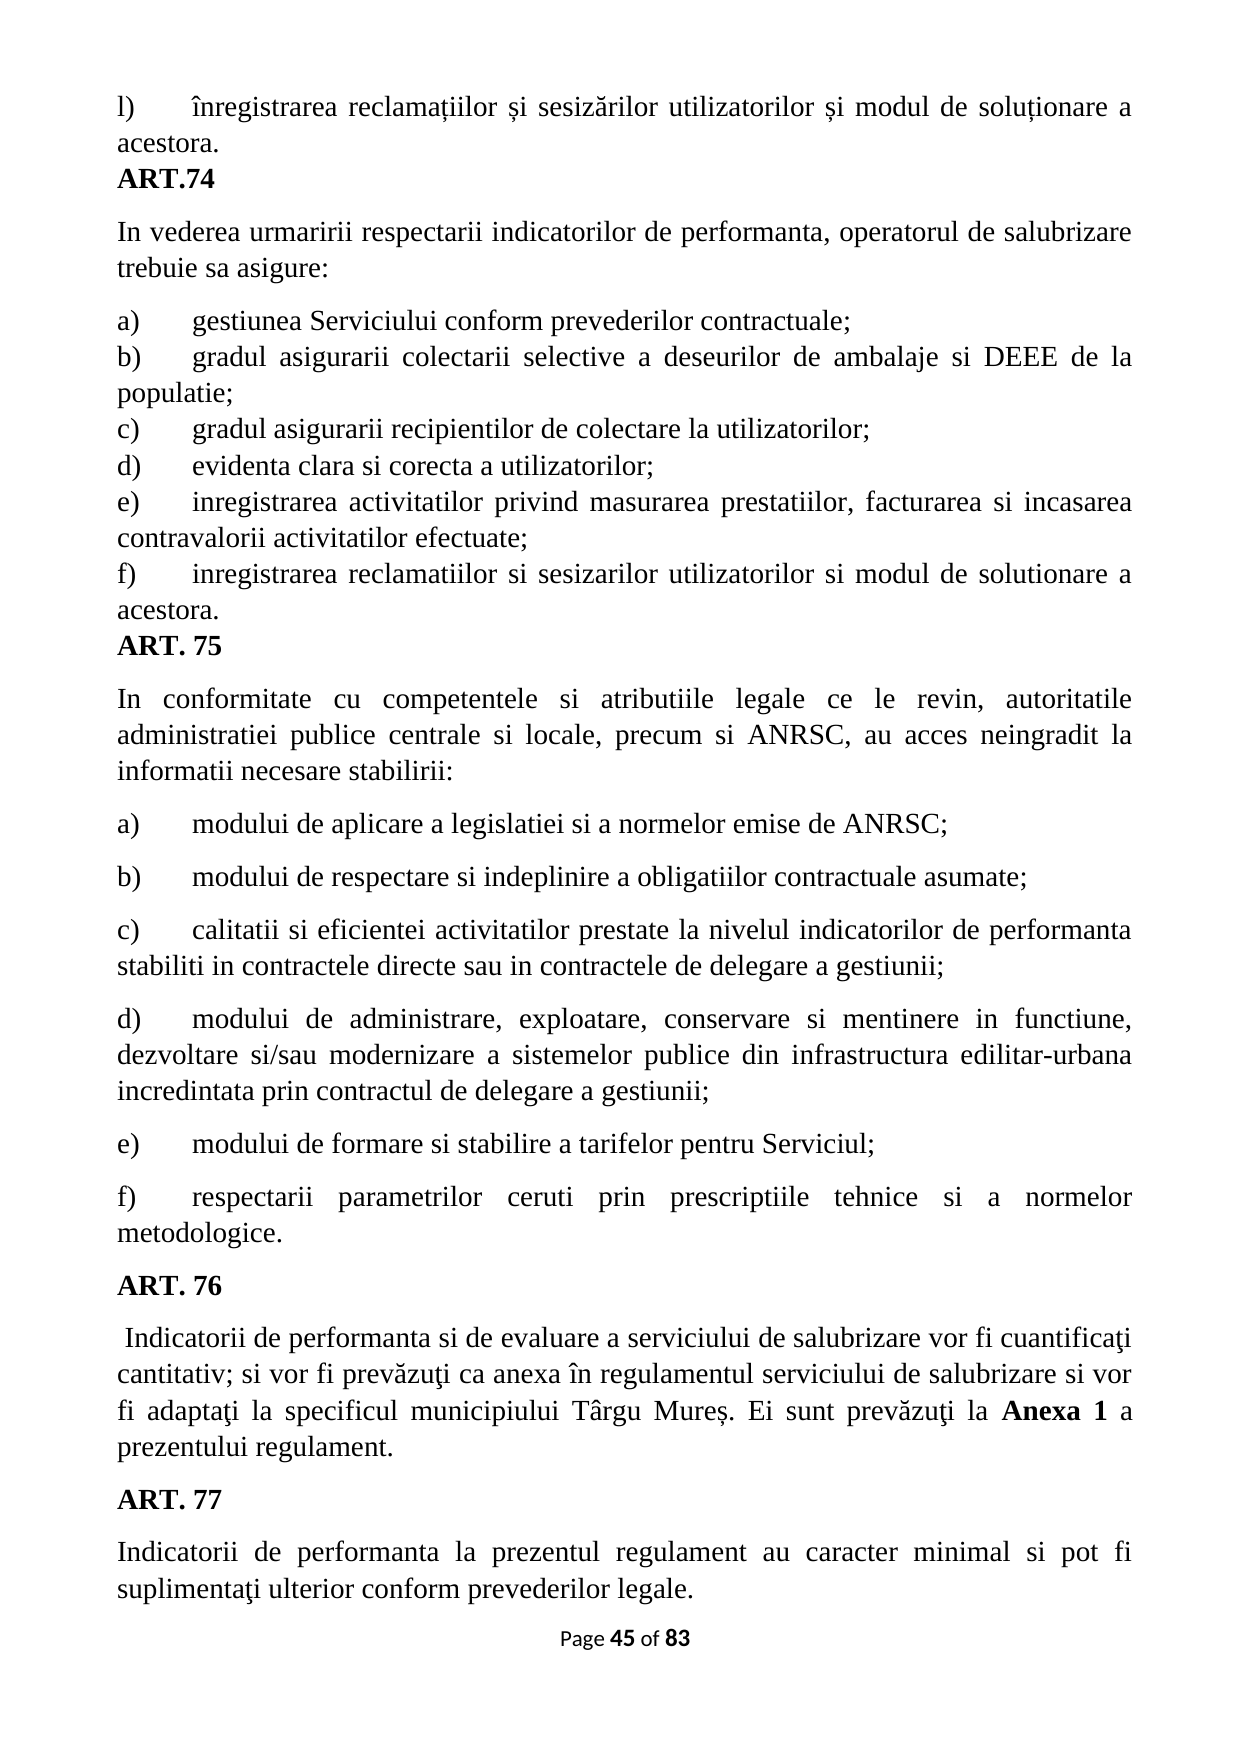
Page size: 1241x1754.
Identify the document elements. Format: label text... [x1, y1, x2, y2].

text a) modului de aplicare a legislatiei si a normelor emise de ANRSC; [117, 806, 1133, 840]
text ART.74 [117, 161, 1133, 195]
text d) modului de administrare, exploatare, conservare si mentinere in functiune, dezvoltare si/sau modernizare a sistemelor publice din infrastructura edilitar-urbana incredintata prin contractul de delegare a gestiunii; [117, 1001, 1133, 1107]
text f) inregistrarea reclamatiilor si sesizarilor utilizatorilor si modul de solutionare a acestora. [117, 556, 1133, 626]
text d) evidenta clara si corecta a utilizatorilor; [117, 448, 1133, 481]
text In conformitate cu competentele si atributiile legale ce le revin, autoritatile administratiei publice centrale si locale, precum si ANRSC, au acces neingradit la informatii necesare stabilirii: [117, 681, 1133, 787]
text ART. 76 [117, 1268, 1133, 1301]
text Indicatorii de performanta si de evaluare a serviciului de salubrizare vor fi cuantificaţi cantitativ; si vor fi prevăzuţi ca anexa în regulamentul serviciului de salubrizare si vor fi adaptaţi la specificul municipiului Târgu Mureș. Ei sunt prevăzuţi la Anexa 1 a prezentului regulament. [117, 1321, 1133, 1462]
text ART. 75 [117, 628, 1133, 662]
text b) gradul asigurarii colectarii selective a deseurilor de ambalaje si DEEE de la populatie; [117, 339, 1133, 409]
text In vederea urmaririi respectarii indicatorilor de performanta, operatorul de salubrizare trebuie sa asigure: [117, 214, 1133, 284]
text ART. 77 [117, 1482, 1133, 1515]
text Indicatorii de performanta la prezentul regulament au caracter minimal si pot fi suplimentaţi ulterior conform prevederilor legale. [117, 1534, 1133, 1604]
text a) gestiunea Serviciului conform prevederilor contractuale; [117, 303, 1133, 337]
text l) înregistrarea reclamațiilor și sesizărilor utilizatorilor și modul de soluționare a acestora. [117, 89, 1133, 159]
text b) modului de respectare si indeplinire a obligatiilor contractuale asumate; [117, 859, 1133, 893]
text e) inregistrarea activitatilor privind masurarea prestatiilor, facturarea si incasarea contravalorii activitatilor efectuate; [117, 484, 1133, 553]
text f) respectarii parametrilor ceruti prin prescriptiile tehnice si a normelor metodologice. [117, 1179, 1133, 1248]
text c) gradul asigurarii recipientilor de colectare la utilizatorilor; [117, 411, 1133, 445]
text c) calitatii si eficientei activitatilor prestate la nivelul indicatorilor de performanta stabiliti in contractele directe sau in contractele de delegare a gestiunii; [117, 912, 1133, 982]
text e) modului de formare si stabilire a tarifelor pentru Serviciul; [117, 1126, 1133, 1159]
